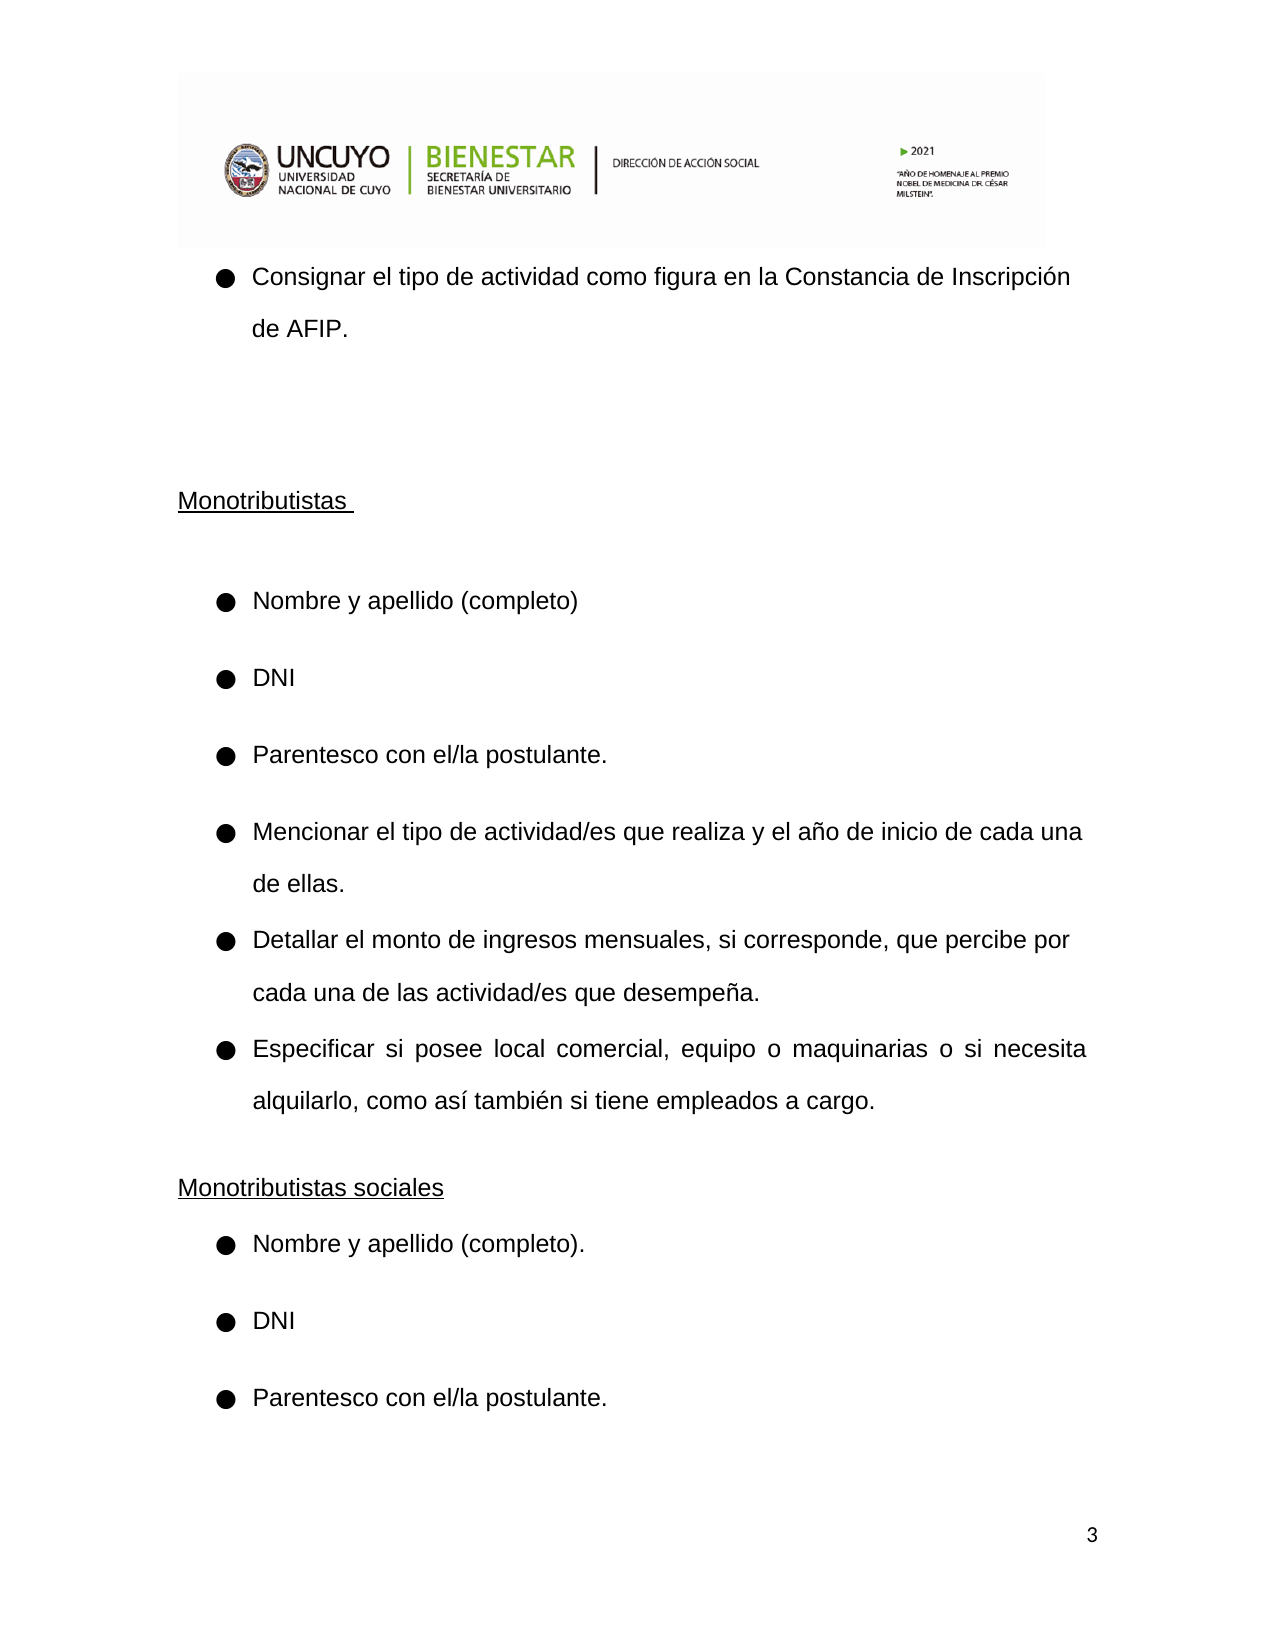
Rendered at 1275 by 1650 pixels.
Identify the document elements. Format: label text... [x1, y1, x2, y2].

list Detallar el monto de ingresos mensuales, si corresponde, que percibe por cada una de las actividad/es que desempeña. [215, 912, 1098, 1006]
picture [177, 73, 1045, 249]
list Nombre y apellido (completo) [215, 572, 1098, 624]
list Especificar si posee local comercial, equipo o maquinarias o si necesita alquilarlo, como así también si tiene empleados a cargo. [215, 1021, 1088, 1115]
list DNI [215, 649, 1098, 701]
list DNI [215, 1292, 1098, 1344]
list Nombre y apellido (completo). [215, 1216, 1098, 1267]
list Consignar el tipo de actividad como figura en la Constancia de Inscripción de AFIP. [214, 248, 1098, 342]
text Monotributistas [177, 486, 1098, 515]
list Parentesco con el/la postulante. [215, 726, 1098, 777]
text Monotributistas sociales [177, 1172, 1098, 1201]
list Parentesco con el/la postulante. [215, 1369, 1098, 1421]
list Mencionar el tipo de actividad/es que realiza y el año de inicio de cada una de ellas. [215, 803, 1098, 897]
